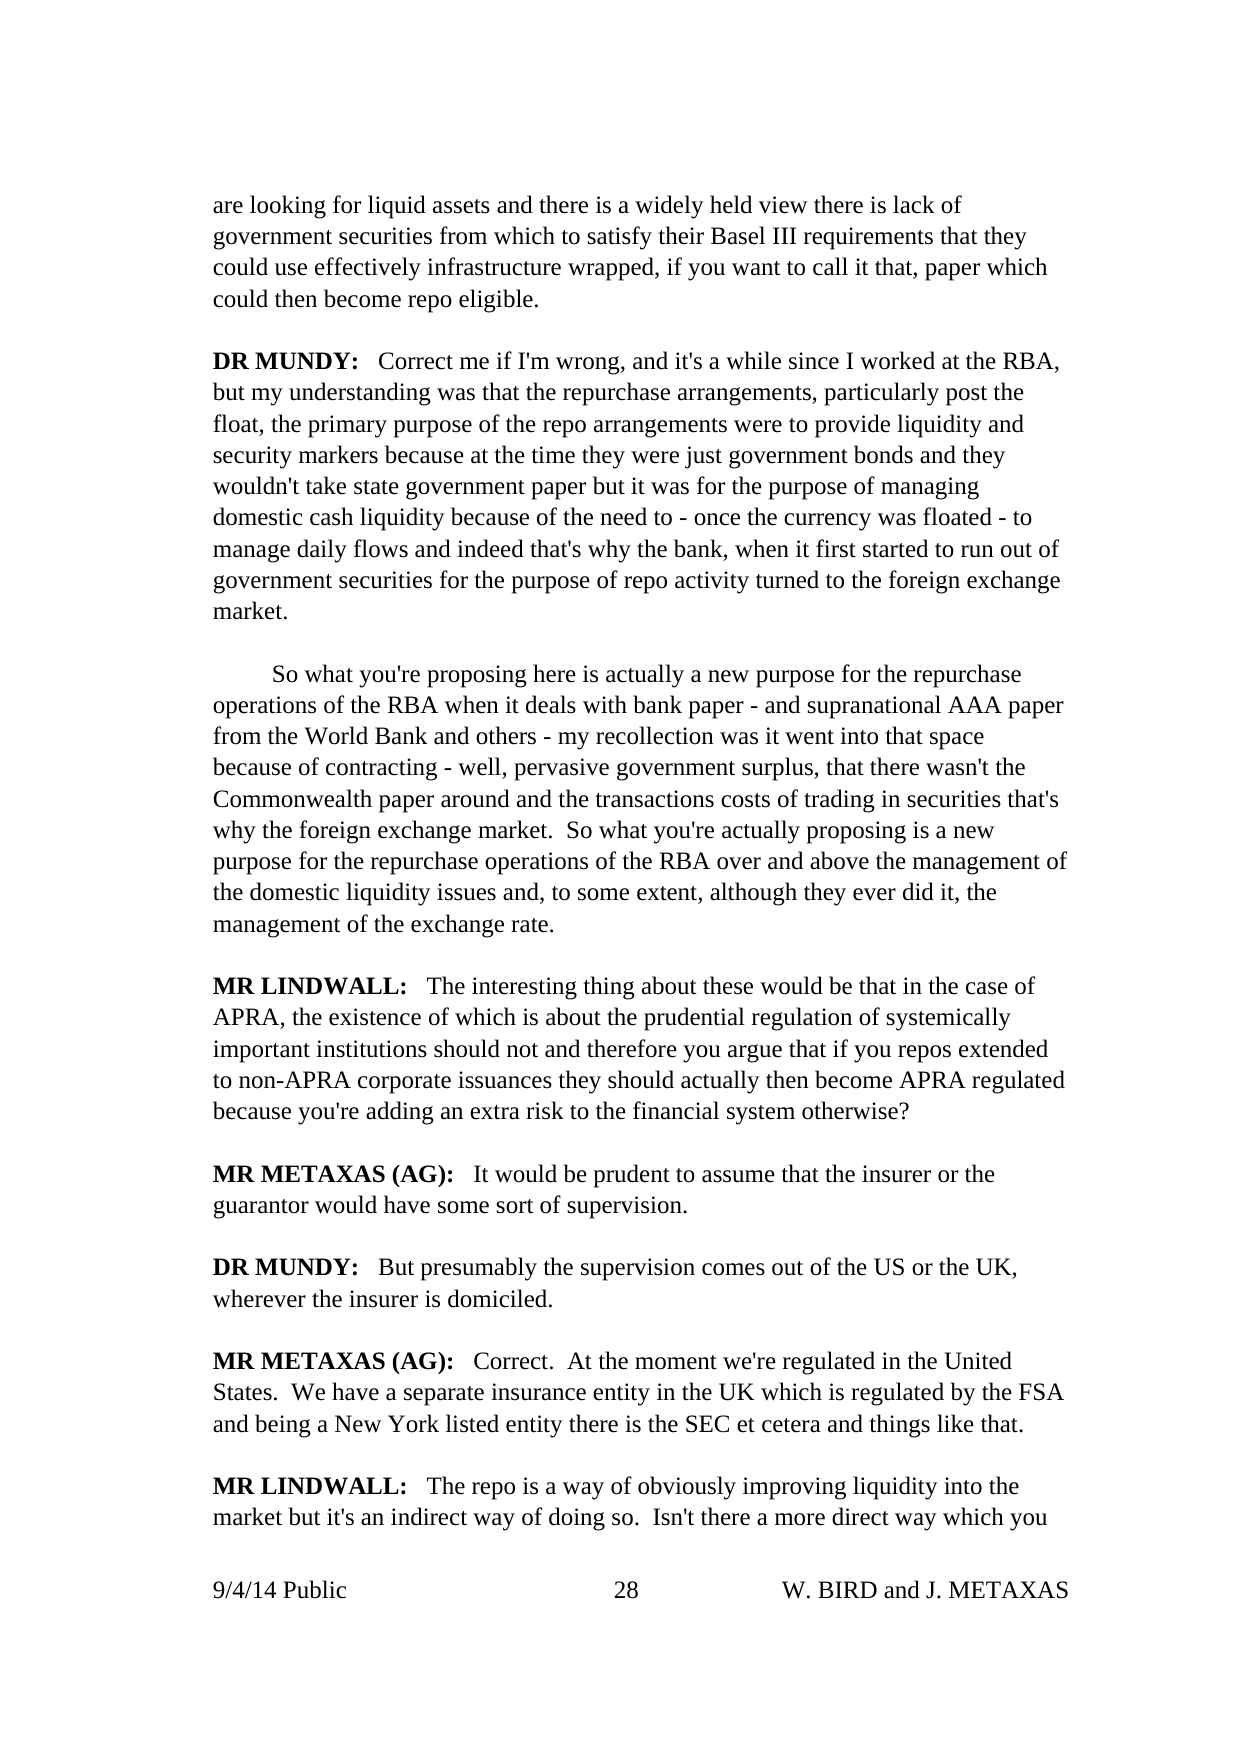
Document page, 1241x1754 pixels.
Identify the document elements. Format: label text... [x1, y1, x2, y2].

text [213, 1469, 1069, 1532]
text DR MUNDY: But presumably the supervision comes out of the US or the UK, wherever the insurer is domiciled. [213, 1251, 1069, 1313]
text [213, 188, 1069, 313]
text MR METAXAS (AG): It would be prudent to assume that the insurer or the guarantor would have some sort of supervision. [213, 1157, 1069, 1219]
text MR METAXAS (AG): Correct. At the moment we're regulated in the United States. We have a separate insurance entity in the UK which is regulated by the FSA and being a New York listed entity there is the SEC et cetera and things like that. [213, 1344, 1069, 1438]
text So what you're proposing here is actually a new purpose for the repurchase operations of the RBA when it deals with bank paper - and supranational AAA paper from the World Bank and others - my recollection was it went into that space because of contracting - well, pervasive government surplus, that there wasn't the Commonwealth paper around and the transactions costs of trading in securities that's why the foreign exchange market. So what you're actually proposing is a new purpose for the repurchase operations of the RBA over and above the management of the domestic liquidity issues and, to some extent, although they ever did it, the management of the exchange rate. [213, 657, 1069, 938]
text MR LINDWALL: The interesting thing about these would be that in the case of APRA, the existence of which is about the prudential regulation of systemically important institutions should not and therefore you argue that if you repos extended to non-APRA corporate issuances they should actually then become APRA regulated because you're adding an extra risk to the financial system otherwise? [213, 969, 1069, 1126]
text DR MUNDY: Correct me if I'm wrong, and it's a while since I worked at the RBA, but my understanding was that the repurchase arrangements, particularly post the float, the primary purpose of the repo arrangements were to provide liquidity and security markers because at the time they were just government bonds and they wouldn't take state government paper but it was for the purpose of managing domestic cash liquidity because of the need to - once the currency was floated - to manage daily flows and indeed that's why the bank, when it first started to run out of government securities for the purpose of repo activity turned to the foreign exchange market. [213, 344, 1069, 626]
